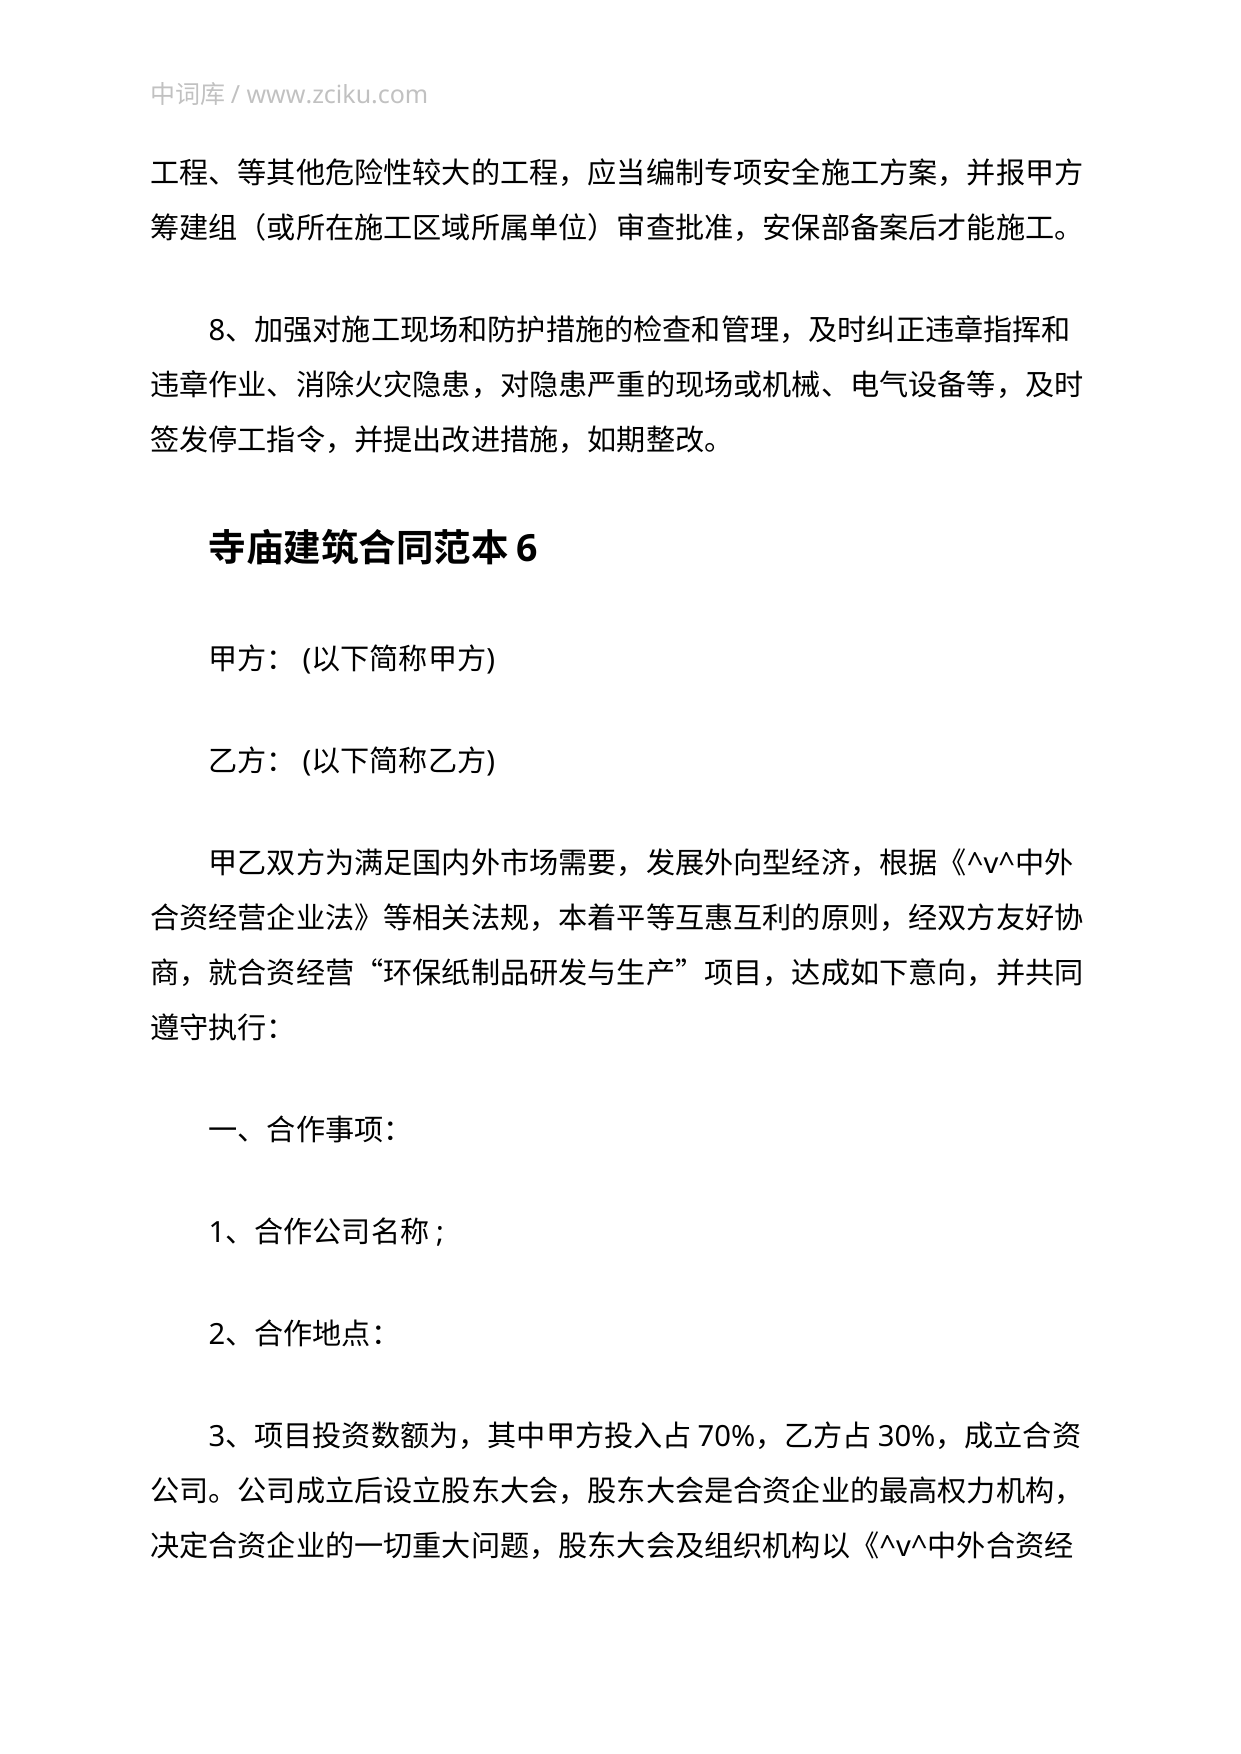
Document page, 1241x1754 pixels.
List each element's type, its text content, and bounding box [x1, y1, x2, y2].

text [150, 150, 1090, 247]
text 甲乙双方为满足国内外市场需要，发展外向型经济，根据《^v^中外合资经营企业法》等相关法规，本着平等互惠互利的原则，经双方友好协商，就合资经营“环保纸制品研发与生产”项目，达成如下意向，并共同遵守执行： [150, 840, 1090, 1047]
text 8、加强对施工现场和防护措施的检查和管理，及时纠正违章指挥和违章作业、消除火灾隐患，对隐患严重的现场或机械、电气设备等，及时签发停工指令，并提出改进措施，如期整改。 [150, 307, 1090, 459]
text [150, 1412, 1090, 1564]
text 1、合作公司名称 ; [150, 1208, 1090, 1251]
text 2、合作地点： [150, 1310, 1090, 1353]
text 寺庙建筑合同范本6 [150, 518, 1090, 573]
text 甲方： (以下简称甲方) [150, 636, 1090, 678]
text 一、合作事项： [150, 1106, 1090, 1149]
text 乙方： (以下简称乙方) [150, 738, 1090, 780]
